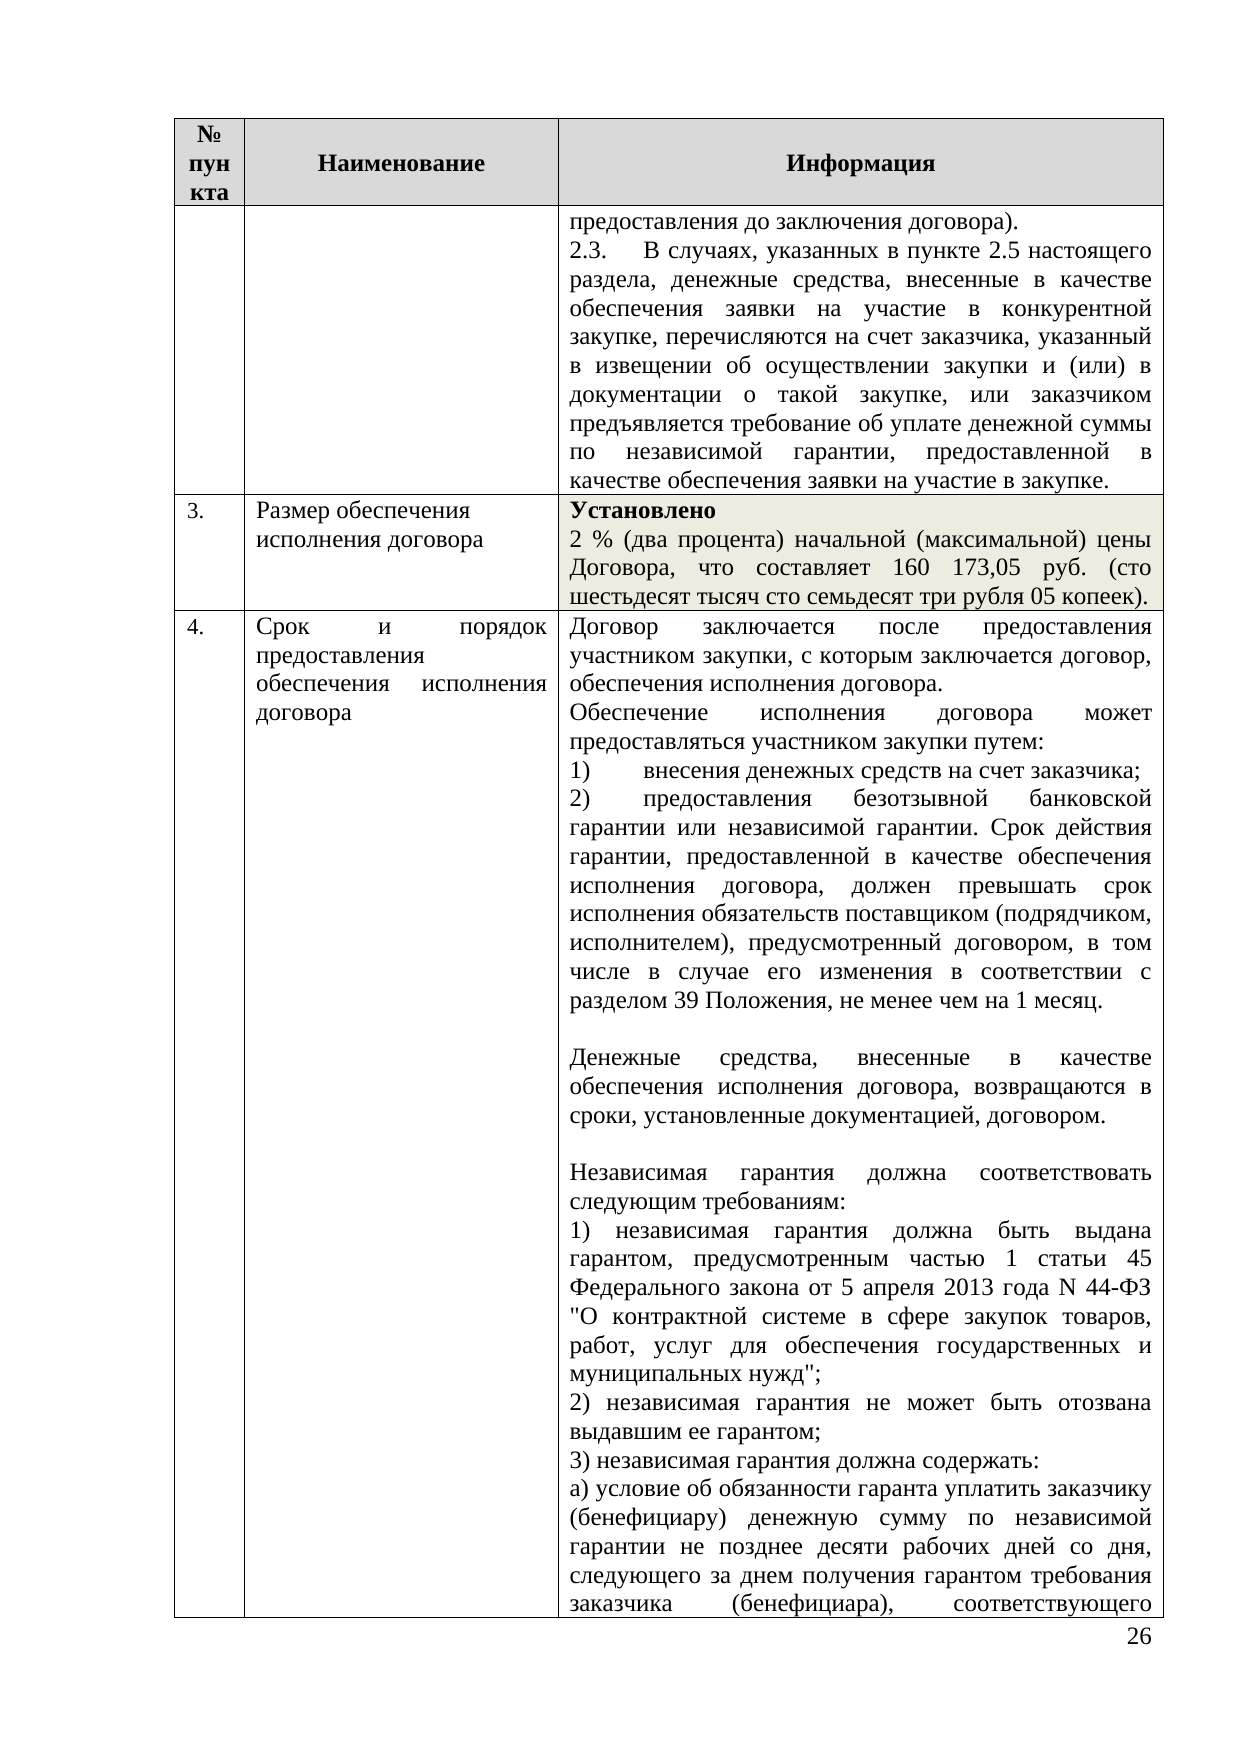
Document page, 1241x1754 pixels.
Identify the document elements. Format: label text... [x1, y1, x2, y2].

table_header № пункта [175, 119, 244, 205]
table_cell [559, 611, 1163, 1617]
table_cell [245, 206, 558, 494]
table_header Информация [559, 119, 1163, 205]
table_cell Размер обеспечения исполнения договора [245, 495, 558, 610]
table_header Наименование [245, 119, 558, 205]
table_cell [175, 611, 244, 1617]
table_cell [175, 495, 244, 610]
table_cell Установлено 2 % (два процента) начальной (максимальной) цены Договора, что составляет 160 173,05 руб. (сто шестьдесят тысяч сто семьдесят три рубля 05 копеек). [559, 495, 1163, 610]
table_cell [175, 206, 244, 494]
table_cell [245, 611, 558, 1617]
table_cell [559, 206, 1163, 494]
